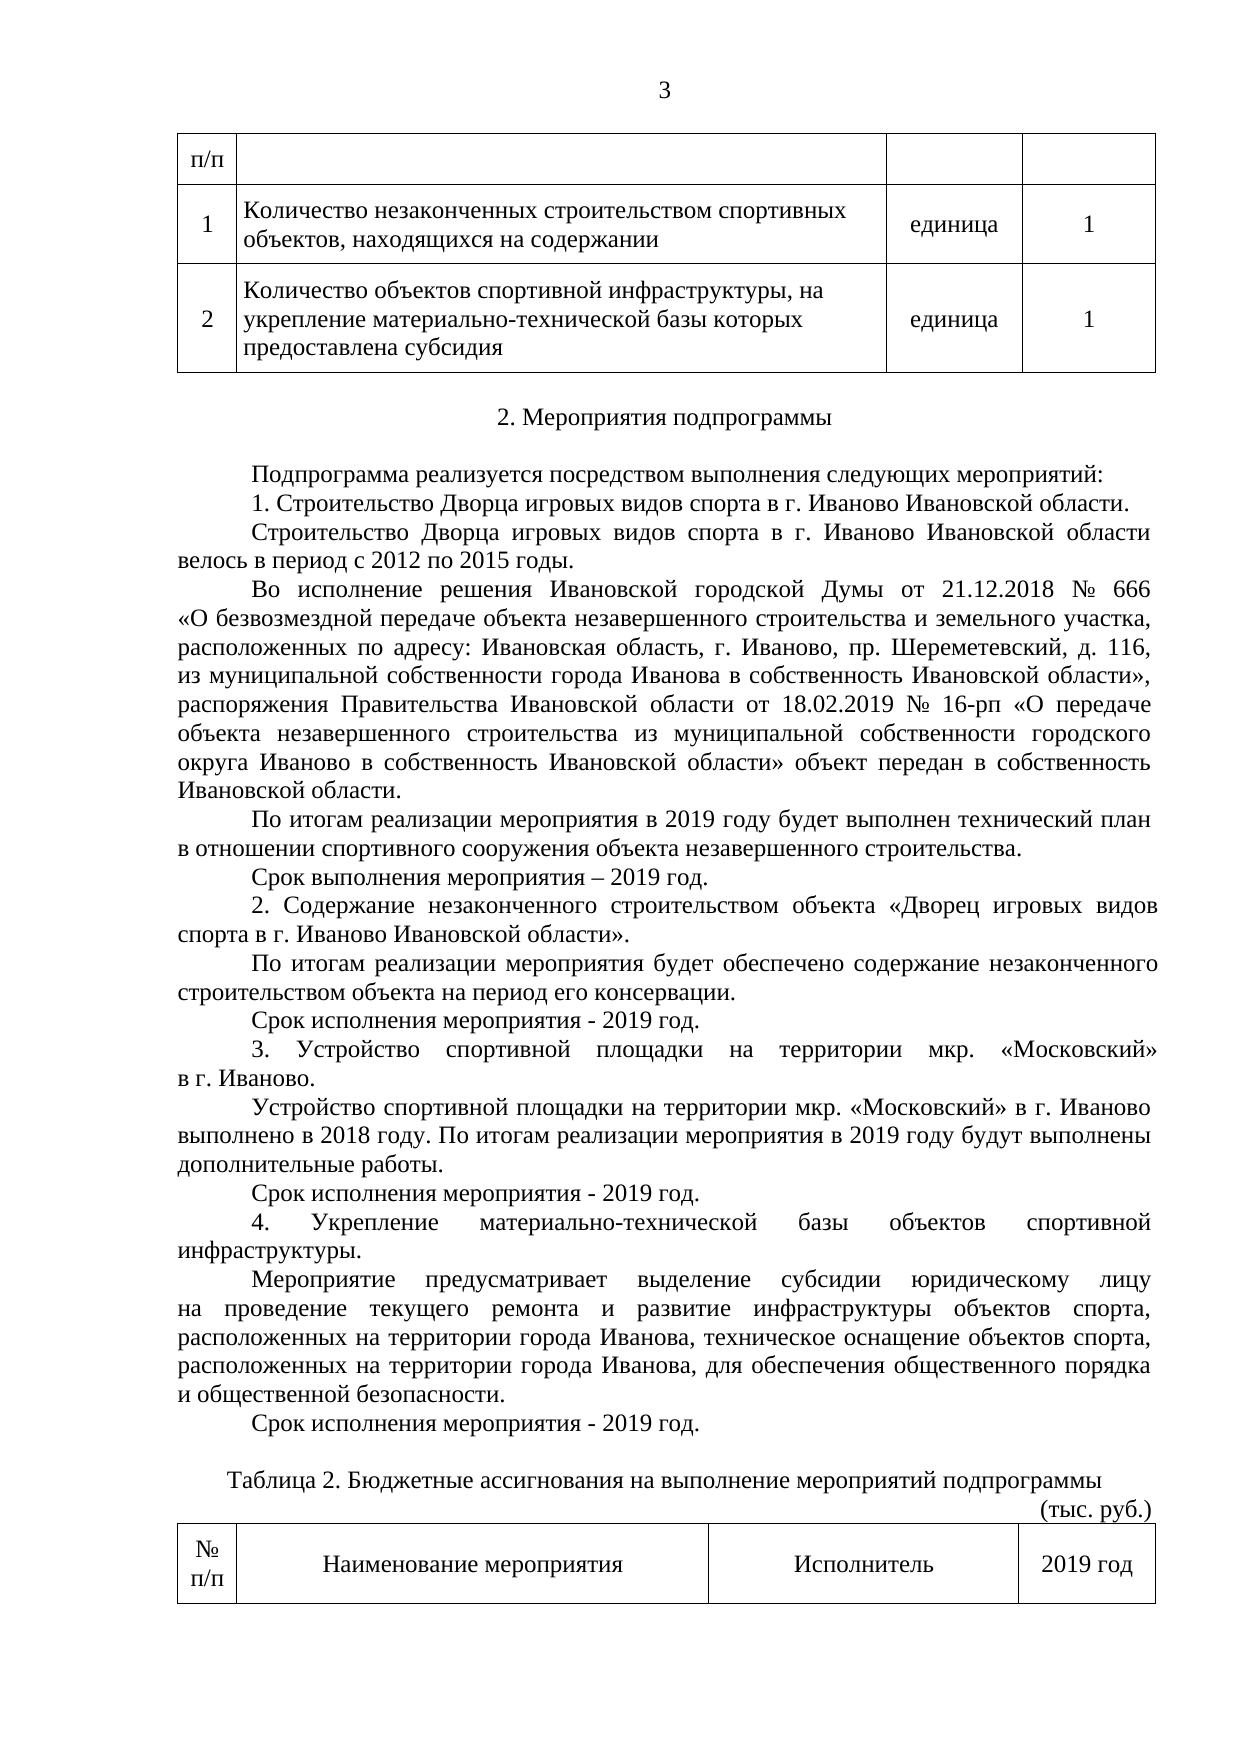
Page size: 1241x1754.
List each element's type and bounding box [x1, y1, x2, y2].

table_header [166, 133, 1170, 1604]
